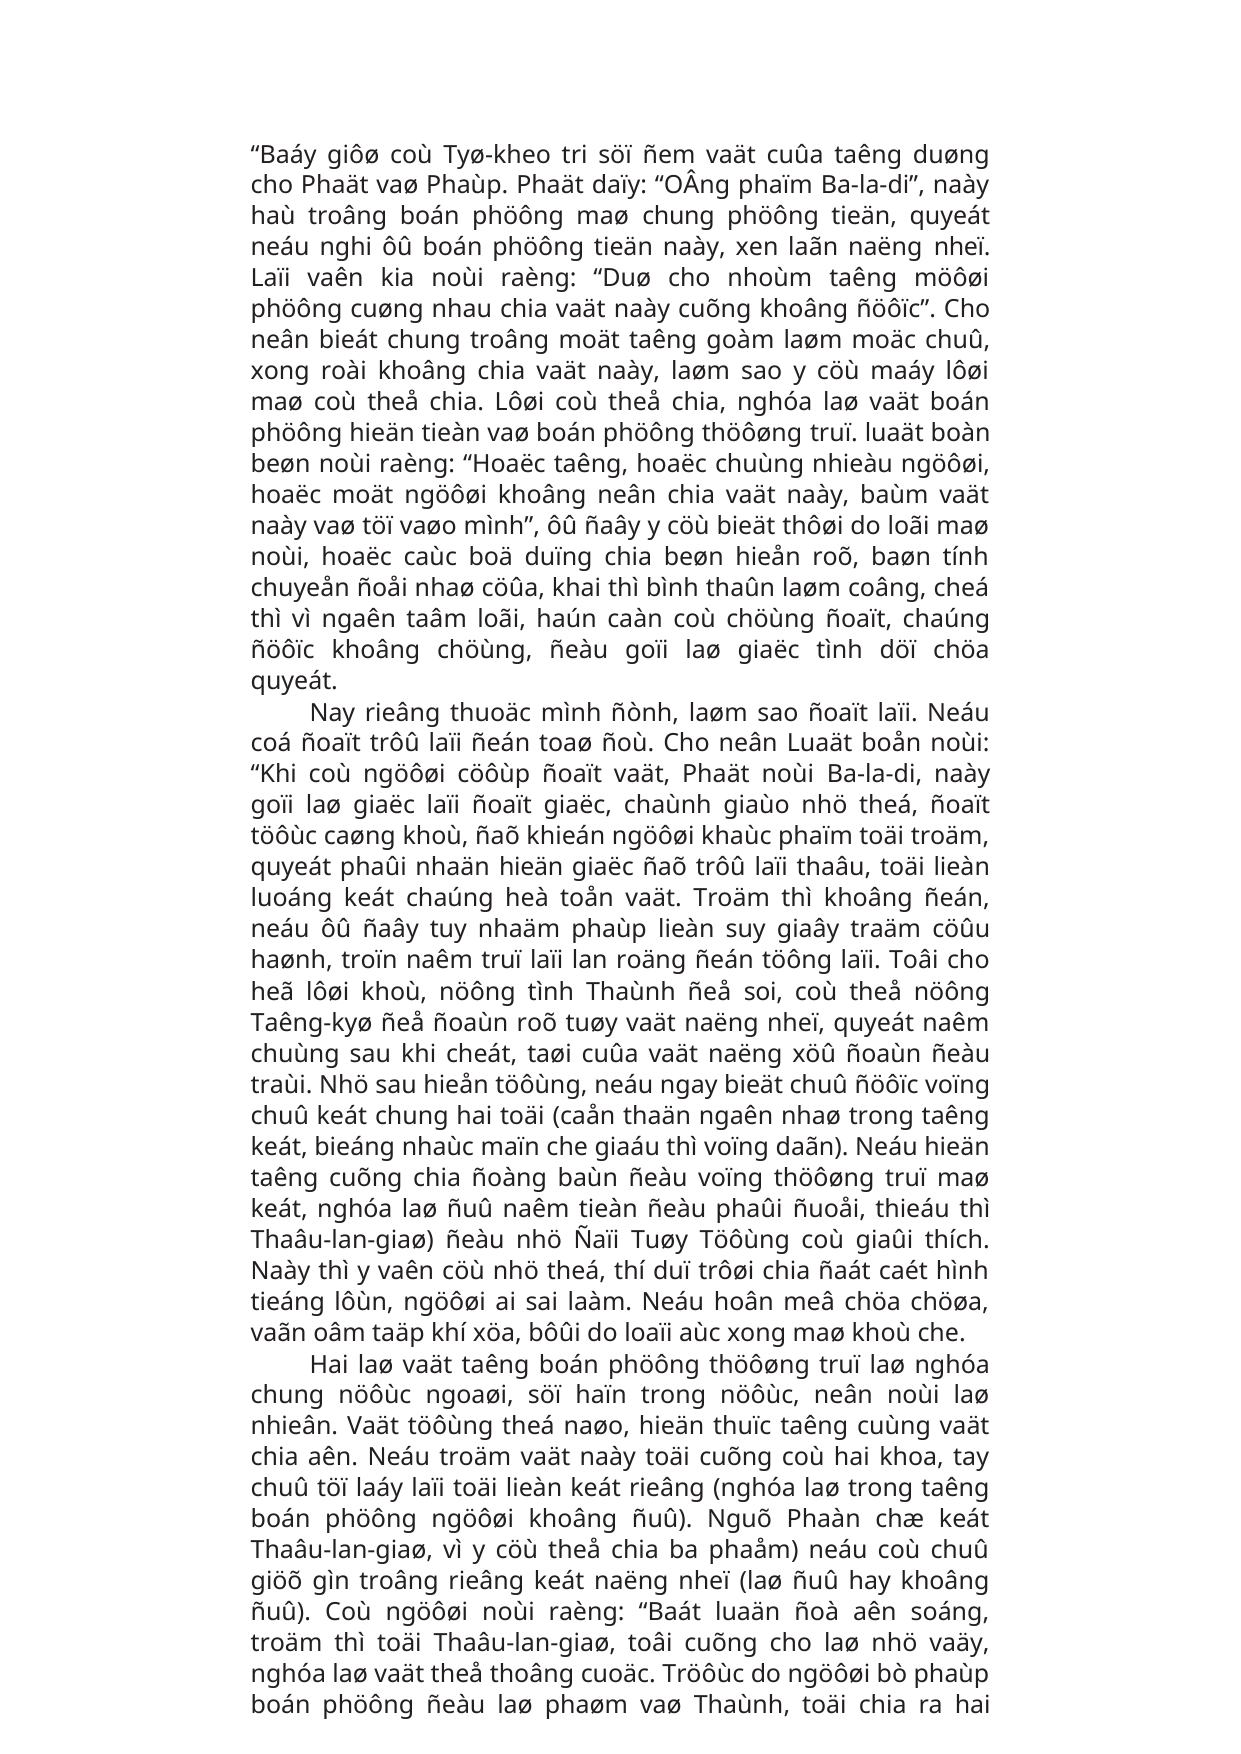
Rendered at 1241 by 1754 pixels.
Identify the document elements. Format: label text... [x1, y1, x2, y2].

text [250, 1349, 990, 1721]
text Nay rieâng thuoäc mình ñònh, laøm sao ñoaït laïi. Neáu coá ñoaït trôû laïi ñeán toaø ñoù. Cho neân Luaät boån noùi: “Khi coù ngöôøi cöôùp ñoaït vaät, Phaät noùi Ba-la-di, naày goïi laø giaëc laïi ñoaït giaëc, chaùnh giaùo nhö theá, ñoaït töôùc caøng khoù, ñaõ khieán ngöôøi khaùc phaïm toäi troäm, quyeát phaûi nhaän hieän giaëc ñaõ trôû laïi thaâu, toäi lieàn luoáng keát chaúng heà toån vaät. Troäm thì khoâng ñeán, neáu ôû ñaây tuy nhaäm phaùp lieàn suy giaây traäm cöûu haønh, troïn naêm truï laïi lan roäng ñeán töông laïi. Toâi cho heã lôøi khoù, nöông tình Thaùnh ñeå soi, coù theå nöông Taêng-kyø ñeå ñoaùn roõ tuøy vaät naëng nheï, quyeát naêm chuùng sau khi cheát, taøi cuûa vaät naëng xöû ñoaùn ñeàu traùi. Nhö sau hieån töôùng, neáu ngay bieät chuû ñöôïc voïng chuû keát chung hai toäi (caån thaän ngaên nhaø trong taêng keát, bieáng nhaùc maïn che giaáu thì voïng daãn). Neáu hieän taêng cuõng chia ñoàng baùn ñeàu voïng thöôøng truï maø keát, nghóa laø ñuû naêm tieàn ñeàu phaûi ñuoåi, thieáu thì Thaâu-lan-giaø) ñeàu nhö Ñaïi Tuøy Töôùng coù giaûi thích. Naày thì y vaên cöù nhö theá, thí duï trôøi chia ñaát caét hình tieáng lôùn, ngöôøi ai sai laàm. Neáu hoân meâ chöa chöøa, vaãn oâm taäp khí xöa, bôûi do loaïi aùc xong maø khoù che. [250, 697, 990, 1349]
text “Baáy giôø coù Tyø-kheo tri söï ñem vaät cuûa taêng duøng cho Phaät vaø Phaùp. Phaät daïy: “OÂng phaïm Ba-la-di”, naày haù troâng boán phöông maø chung phöông tieän, quyeát neáu nghi ôû boán phöông tieän naày, xen laãn naëng nheï. Laïi vaên kia noùi raèng: “Duø cho nhoùm taêng möôøi phöông cuøng nhau chia vaät naày cuõng khoâng ñöôïc”. Cho neân bieát chung troâng moät taêng goàm laøm moäc chuû, xong roài khoâng chia vaät naày, laøm sao y cöù maáy lôøi maø coù theå chia. Lôøi coù theå chia, nghóa laø vaät boán phöông hieän tieàn vaø boán phöông thöôøng truï. luaät boàn beøn noùi raèng: “Hoaëc taêng, hoaëc chuùng nhieàu ngöôøi, hoaëc moät ngöôøi khoâng neân chia vaät naày, baùm vaät naày vaø töï vaøo mình”, ôû ñaây y cöù bieät thôøi do loãi maø noùi, hoaëc caùc boä duïng chia beøn hieån roõ, baøn tính chuyeån ñoåi nhaø cöûa, khai thì bình thaûn laøm coâng, cheá thì vì ngaên taâm loãi, haún caàn coù chöùng ñoaït, chaúng ñöôïc khoâng chöùng, ñeàu goïi laø giaëc tình döï chöa quyeát. [250, 138, 990, 697]
